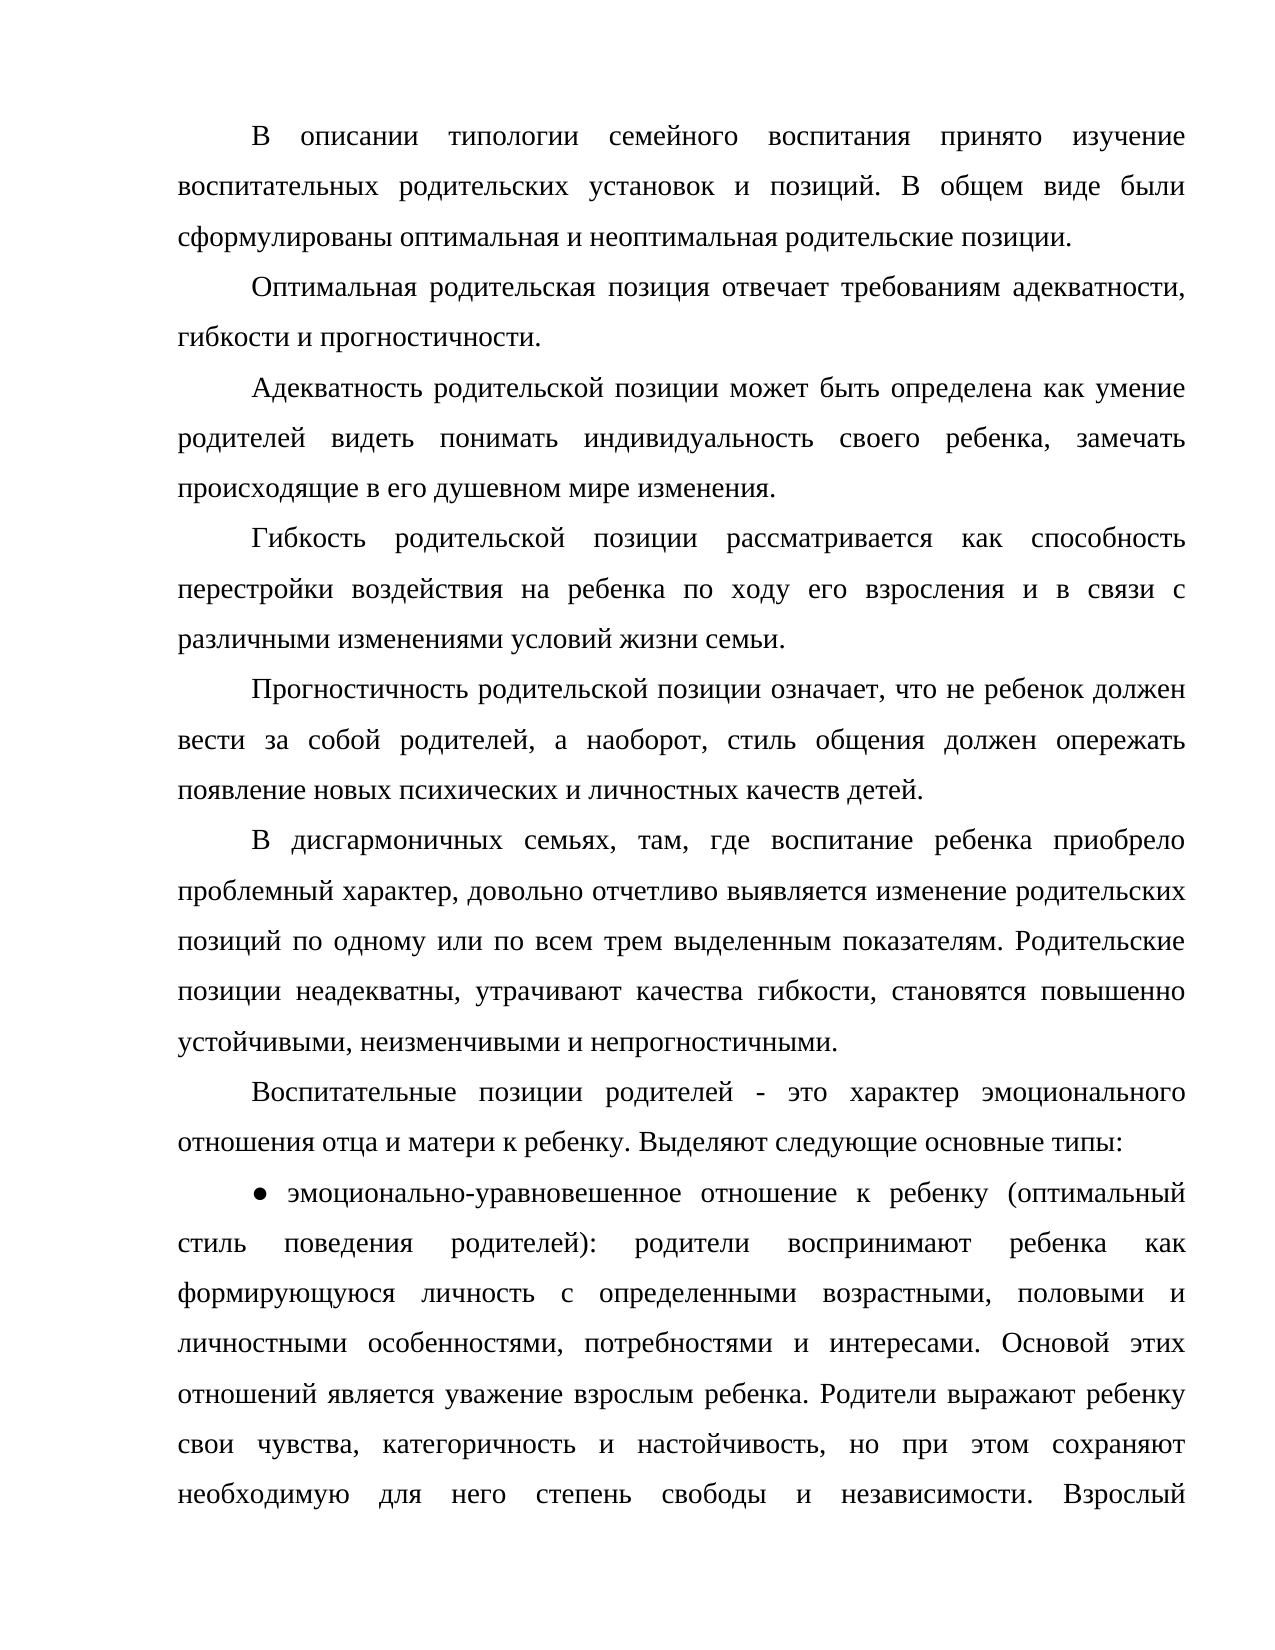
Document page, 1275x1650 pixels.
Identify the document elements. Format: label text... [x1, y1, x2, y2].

text Воспитательные позиции родителей - это характер эмоционального отношения отца и матери к ребенку. Выделяют следующие основные типы: [177, 1074, 1186, 1158]
text В описании типологии семейного воспитания принято изучение воспитательных родительских установок и позиций. В общем виде были сформулированы оптимальная и неоптимальная родительские позиции. [177, 118, 1186, 252]
text Адекватность родительской позиции может быть определена как умение родителей видеть понимать индивидуальность своего ребенка, замечать происходящие в его душевном мире изменения. [177, 370, 1186, 504]
text Прогностичность родительской позиции означает, что не ребенок должен вести за собой родителей, а наоборот, стиль общения должен опережать появление новых психических и личностных качеств детей. [177, 672, 1186, 806]
text Гибкость родительской позиции рассматривается как способность перестройки воздействия на ребенка по ходу его взросления и в связи с различными изменениями условий жизни семьи. [177, 521, 1186, 655]
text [177, 1175, 1186, 1510]
text Оптимальная родительская позиция отвечает требованиям адекватности, гибкости и прогностичности. [177, 269, 1186, 353]
text В дисгармоничных семьях, там, где воспитание ребенка приобрело проблемный характер, довольно отчетливо выявляется изменение родительских позиций по одному или по всем трем выделенным показателям. Родительские позиции неадекватны, утрачивают качества гибкости, становятся повышенно устойчивыми, неизменчивыми и непрогностичными. [177, 822, 1186, 1057]
